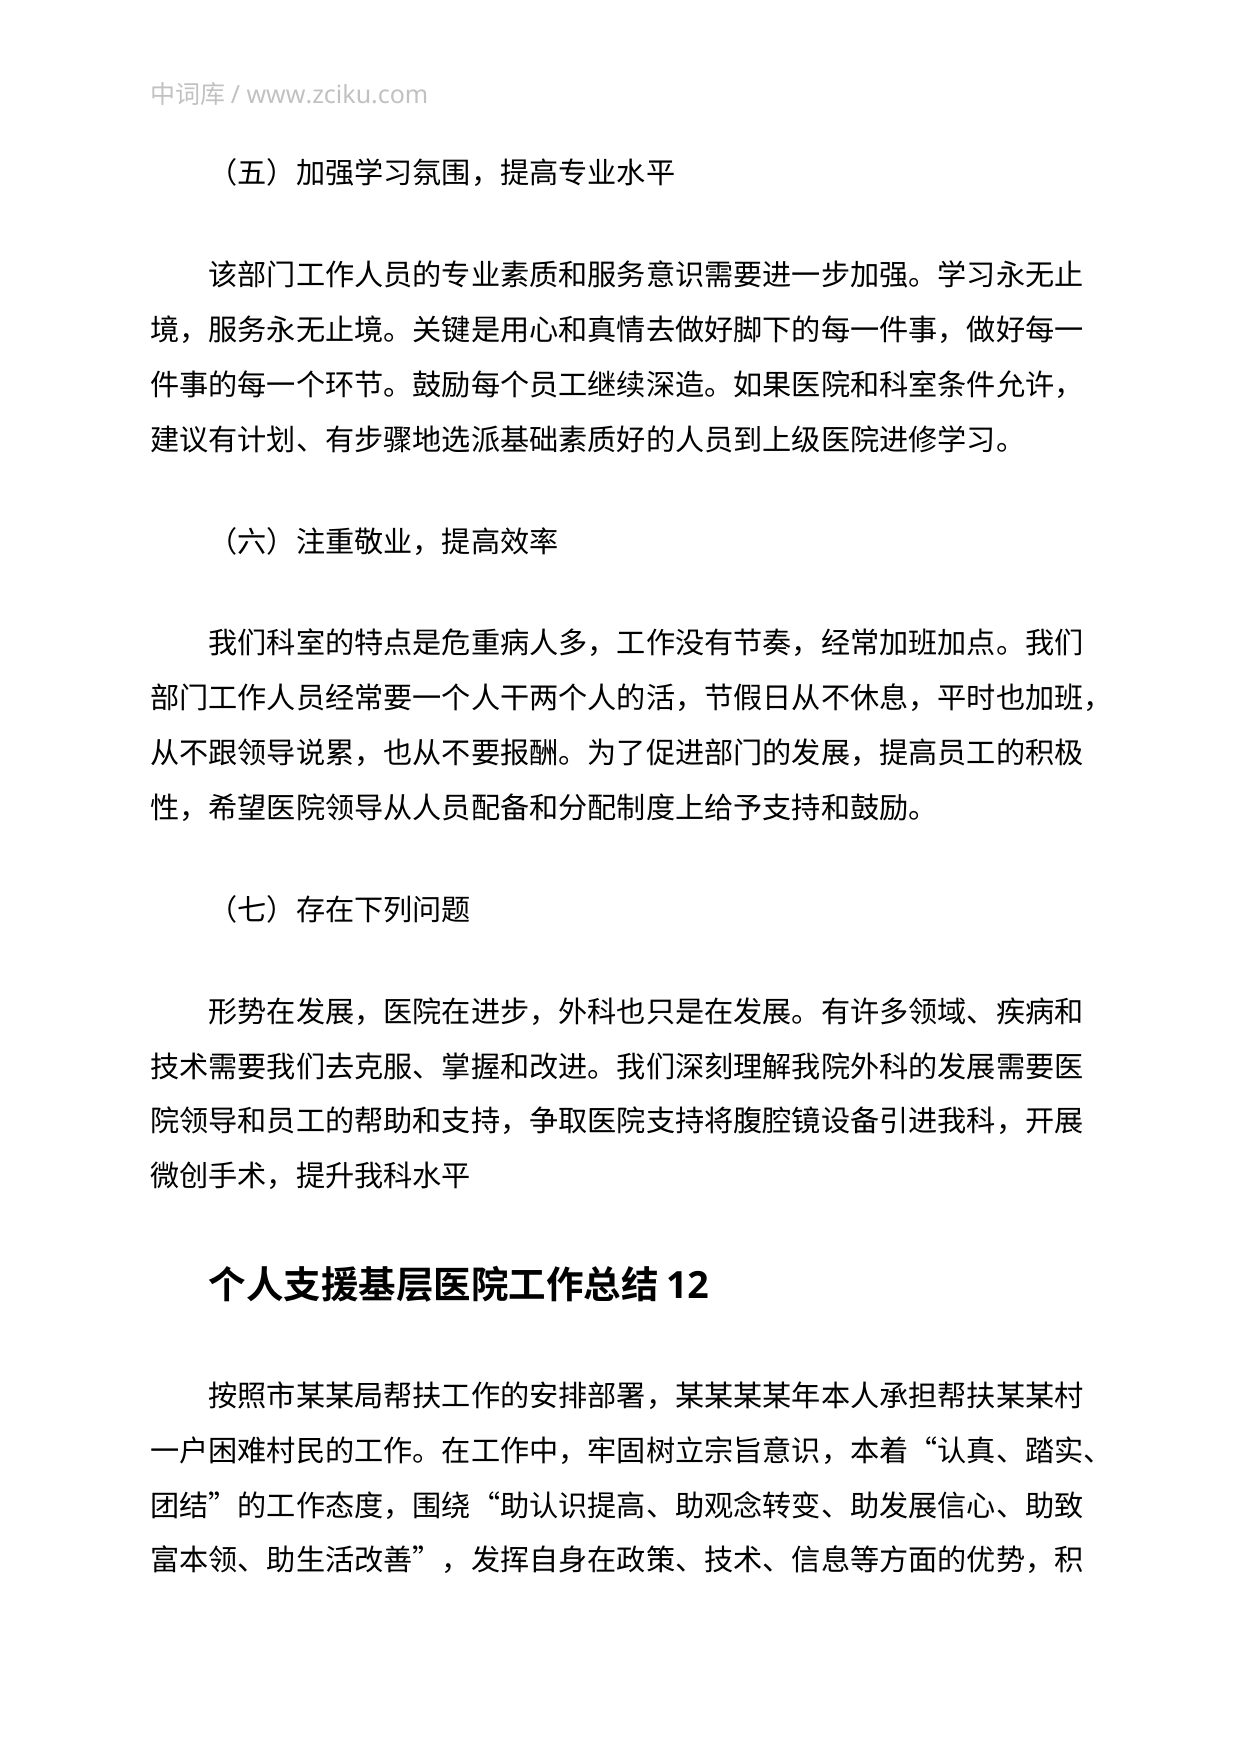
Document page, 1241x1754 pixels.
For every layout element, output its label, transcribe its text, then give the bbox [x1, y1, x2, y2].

text （六）注重敬业，提高效率 [150, 518, 1090, 561]
text 我们科室的特点是危重病人多，工作没有节奏，经常加班加点。我们部门工作人员经常要一个人干两个人的活，节假日从不休息，平时也加班，从不跟领导说累，也从不要报酬。为了促进部门的发展，提高员工的积极性，希望医院领导从人员配备和分配制度上给予支持和鼓励。 [150, 620, 1090, 827]
text （五）加强学习氛围，提高专业水平 [150, 150, 1090, 192]
text （七）存在下列问题 [150, 886, 1090, 929]
text 个人支援基层医院工作总结12 [150, 1255, 1090, 1309]
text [150, 1372, 1090, 1579]
text 形势在发展，医院在进步，外科也只是在发展。有许多领域、疾病和技术需要我们去克服、掌握和改进。我们深刻理解我院外科的发展需要医院领导和员工的帮助和支持，争取医院支持将腹腔镜设备引进我科，开展微创手术，提升我科水平 [150, 988, 1090, 1195]
text 该部门工作人员的专业素质和服务意识需要进一步加强。学习永无止境，服务永无止境。关键是用心和真情去做好脚下的每一件事，做好每一件事的每一个环节。鼓励每个员工继续深造。如果医院和科室条件允许，建议有计划、有步骤地选派基础素质好的人员到上级医院进修学习。 [150, 252, 1090, 459]
